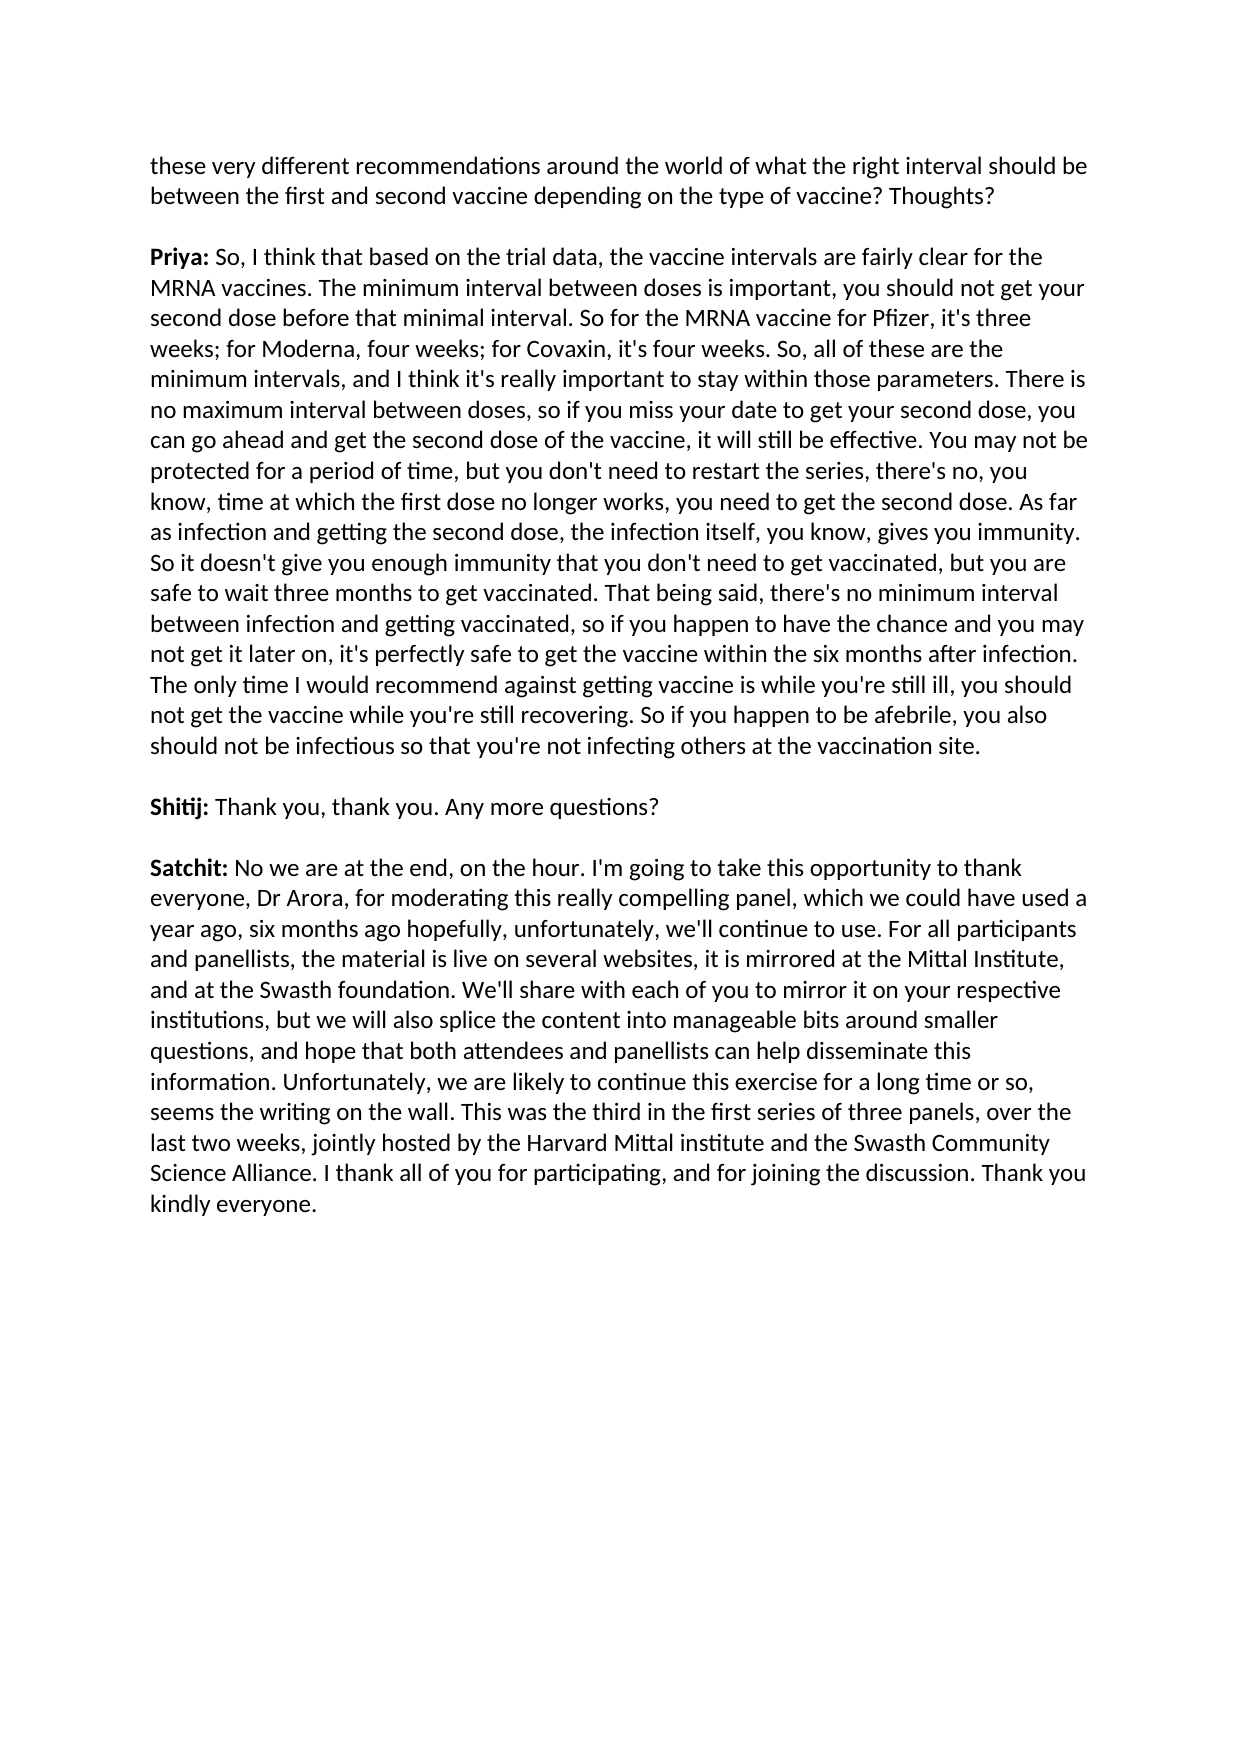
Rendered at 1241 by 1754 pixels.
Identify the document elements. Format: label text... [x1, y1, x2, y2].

text Priya: So, I think that based on the trial data, the vaccine intervals are fairly clear for the MRNA vaccines. The minimum interval between doses is important, you should not get your second dose before that minimal interval. So for the MRNA vaccine for Pfizer, it's three weeks; for Moderna, four weeks; for Covaxin, it's four weeks. So, all of these are the minimum intervals, and I think it's really important to stay within those parameters. There is no maximum interval between doses, so if you miss your date to get your second dose, you can go ahead and get the second dose of the vaccine, it will still be effective. You may not be protected for a period of time, but you don't need to restart the series, there's no, you know, time at which the first dose no longer works, you need to get the second dose. As far as infection and getting the second dose, the infection itself, you know, gives you immunity. So it doesn't give you enough immunity that you don't need to get vaccinated, but you are safe to wait three months to get vaccinated. That being said, there's no minimum interval between infection and getting vaccinated, so if you happen to have the chance and you may not get it later on, it's perfectly safe to get the vaccine within the six months after infection. The only time I would recommend against getting vaccine is while you're still ill, you should not get the vaccine while you're still recovering. So if you happen to be afebrile, you also should not be infectious so that you're not infecting others at the vaccination site. [150, 242, 1090, 760]
text Shitij: Thank you, thank you. Any more questions? [150, 791, 1090, 821]
text Satchit: No we are at the end, on the hour. I'm going to take this opportunity to thank everyone, Dr Arora, for moderating this really compelling panel, which we could have used a year ago, six months ago hopefully, unfortunately, we'll continue to use. For all participants and panellists, the material is live on several websites, it is mirrored at the Mittal Institute, and at the Swasth foundation. We'll share with each of you to mirror it on your respective institutions, but we will also splice the content into manageable bits around smaller questions, and hope that both attendees and panellists can help disseminate this information. Unfortunately, we are likely to continue this exercise for a long time or so, seems the writing on the wall. This was the third in the first series of three panels, over the last two weeks, jointly hosted by the Harvard Mittal institute and the Swasth Community Science Alliance. I thank all of you for participating, and for joining the discussion. Thank you kindly everyone. [150, 852, 1090, 1218]
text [150, 150, 1090, 211]
